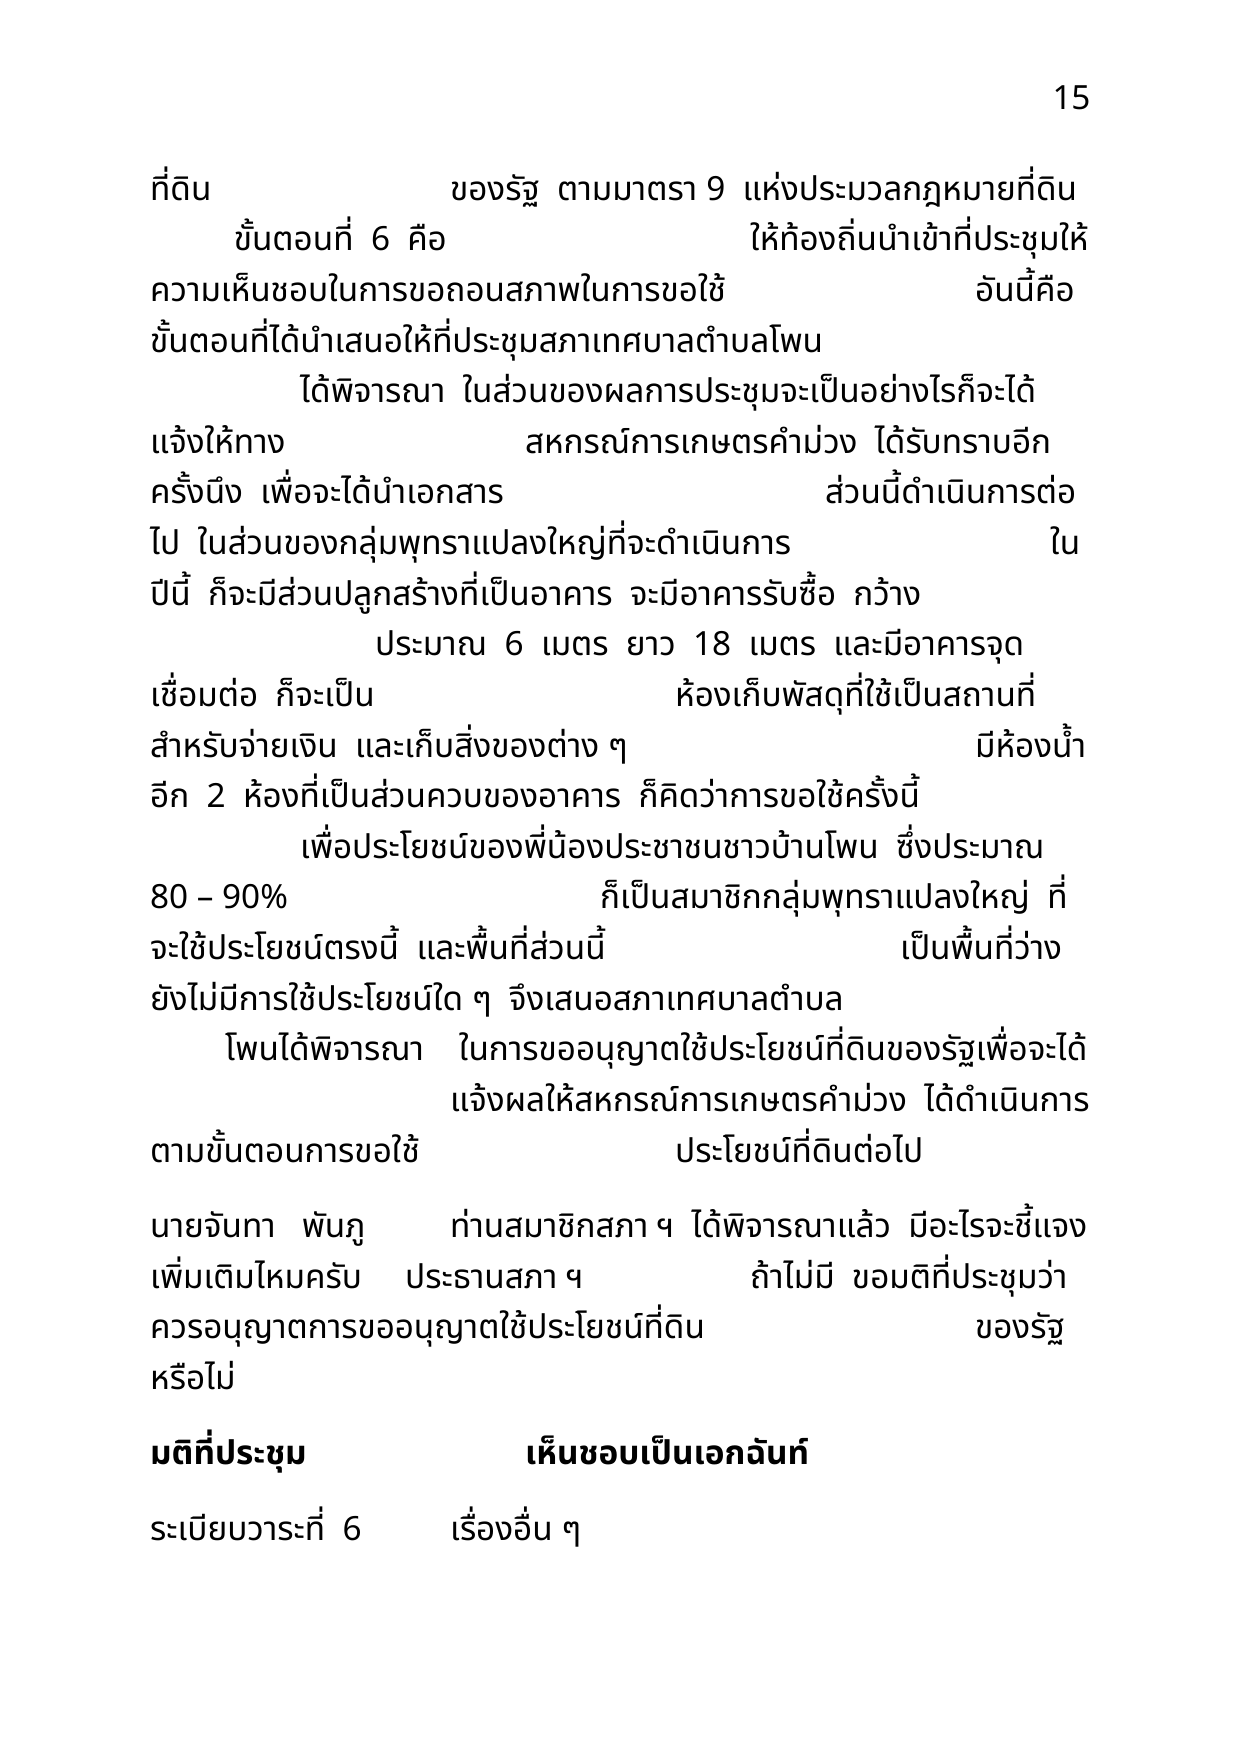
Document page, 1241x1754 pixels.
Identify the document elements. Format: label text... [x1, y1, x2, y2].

text ระเบียบวาระที่ 6 เรื่องอื่น ๆ [150, 1504, 1090, 1555]
text นายจันทา พันภู ท่านสมาชิกสภา ฯ ได้พิจารณาแล้ว มีอะไรจะชี้แจงเพิ่มเติมไหมครับ ประธานสภา ฯ ถ้าไม่มี ขอมติที่ประชุมว่า ควรอนุญาตการขออนุญาตใช้ประโยชน์ที่ดิน ของรัฐหรือไม่ [150, 1202, 1090, 1404]
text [150, 164, 1090, 1177]
text มติที่ประชุม เห็นชอบเป็นเอกฉันท์ [150, 1429, 1090, 1479]
